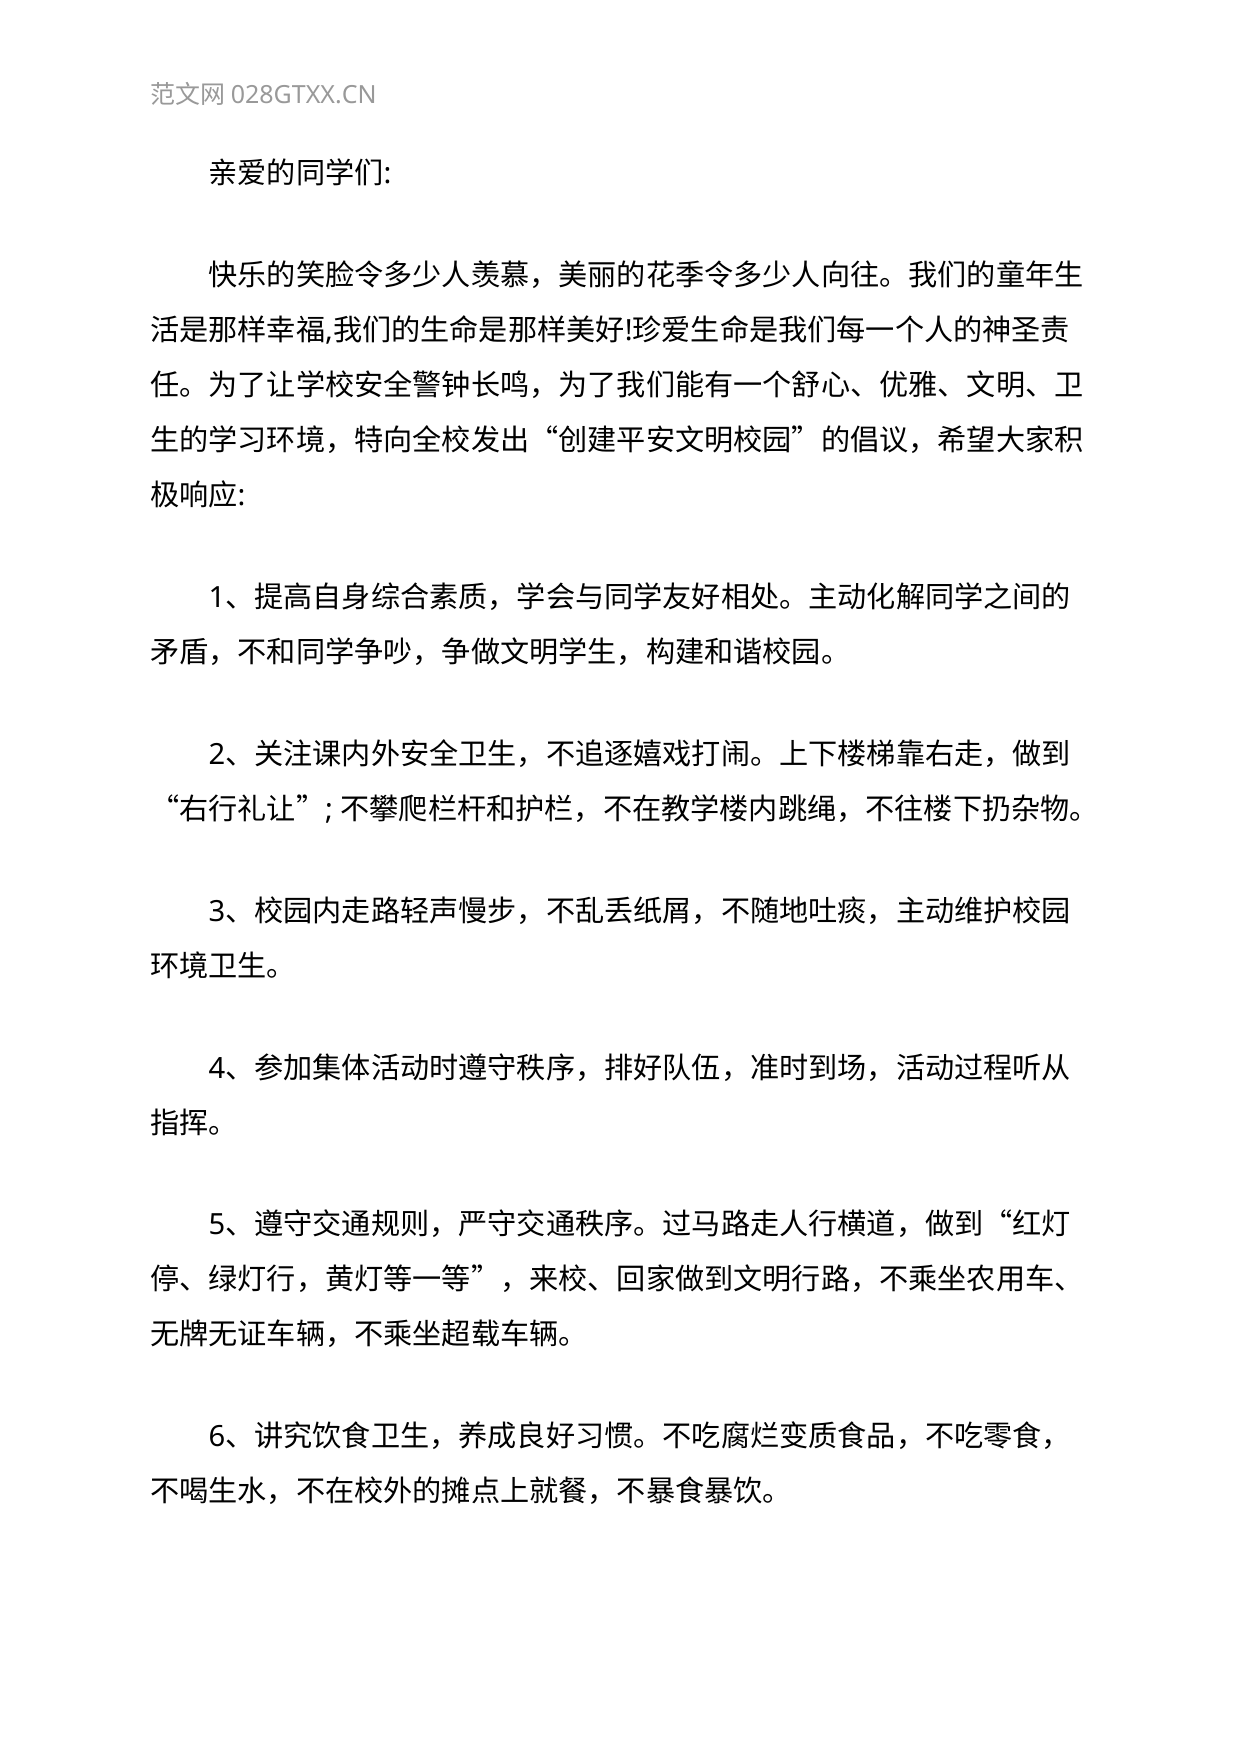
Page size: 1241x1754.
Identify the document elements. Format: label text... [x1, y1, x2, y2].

text 亲爱的同学们: [150, 150, 1090, 192]
text 4、参加集体活动时遵守秩序，排好队伍，准时到场，活动过程听从指挥。 [150, 1044, 1090, 1141]
text 5、遵守交通规则，严守交通秩序。过马路走人行横道，做到“红灯停、绿灯行，黄灯等一等”，来校、回家做到文明行路，不乘坐农用车、无牌无证车辆，不乘坐超载车辆。 [150, 1201, 1090, 1353]
text 6、讲究饮食卫生，养成良好习惯。不吃腐烂变质食品，不吃零食，不喝生水，不在校外的摊点上就餐，不暴食暴饮。 [150, 1413, 1090, 1510]
text 快乐的笑脸令多少人羡慕，美丽的花季令多少人向往。我们的童年生活是那样幸福,我们的生命是那样美好!珍爱生命是我们每一个人的神圣责任。为了让学校安全警钟长鸣，为了我们能有一个舒心、优雅、文明、卫生的学习环境，特向全校发出“创建平安文明校园”的倡议，希望大家积极响应: [150, 252, 1090, 514]
text 2、关注课内外安全卫生，不追逐嬉戏打闹。上下楼梯靠右走，做到“右行礼让”; 不攀爬栏杆和护栏，不在教学楼内跳绳，不往楼下扔杂物。 [150, 730, 1090, 828]
text 1、提高自身综合素质，学会与同学友好相处。主动化解同学之间的矛盾，不和同学争吵，争做文明学生，构建和谐校园。 [150, 574, 1090, 671]
text 3、校园内走路轻声慢步，不乱丢纸屑，不随地吐痰，主动维护校园环境卫生。 [150, 887, 1090, 985]
